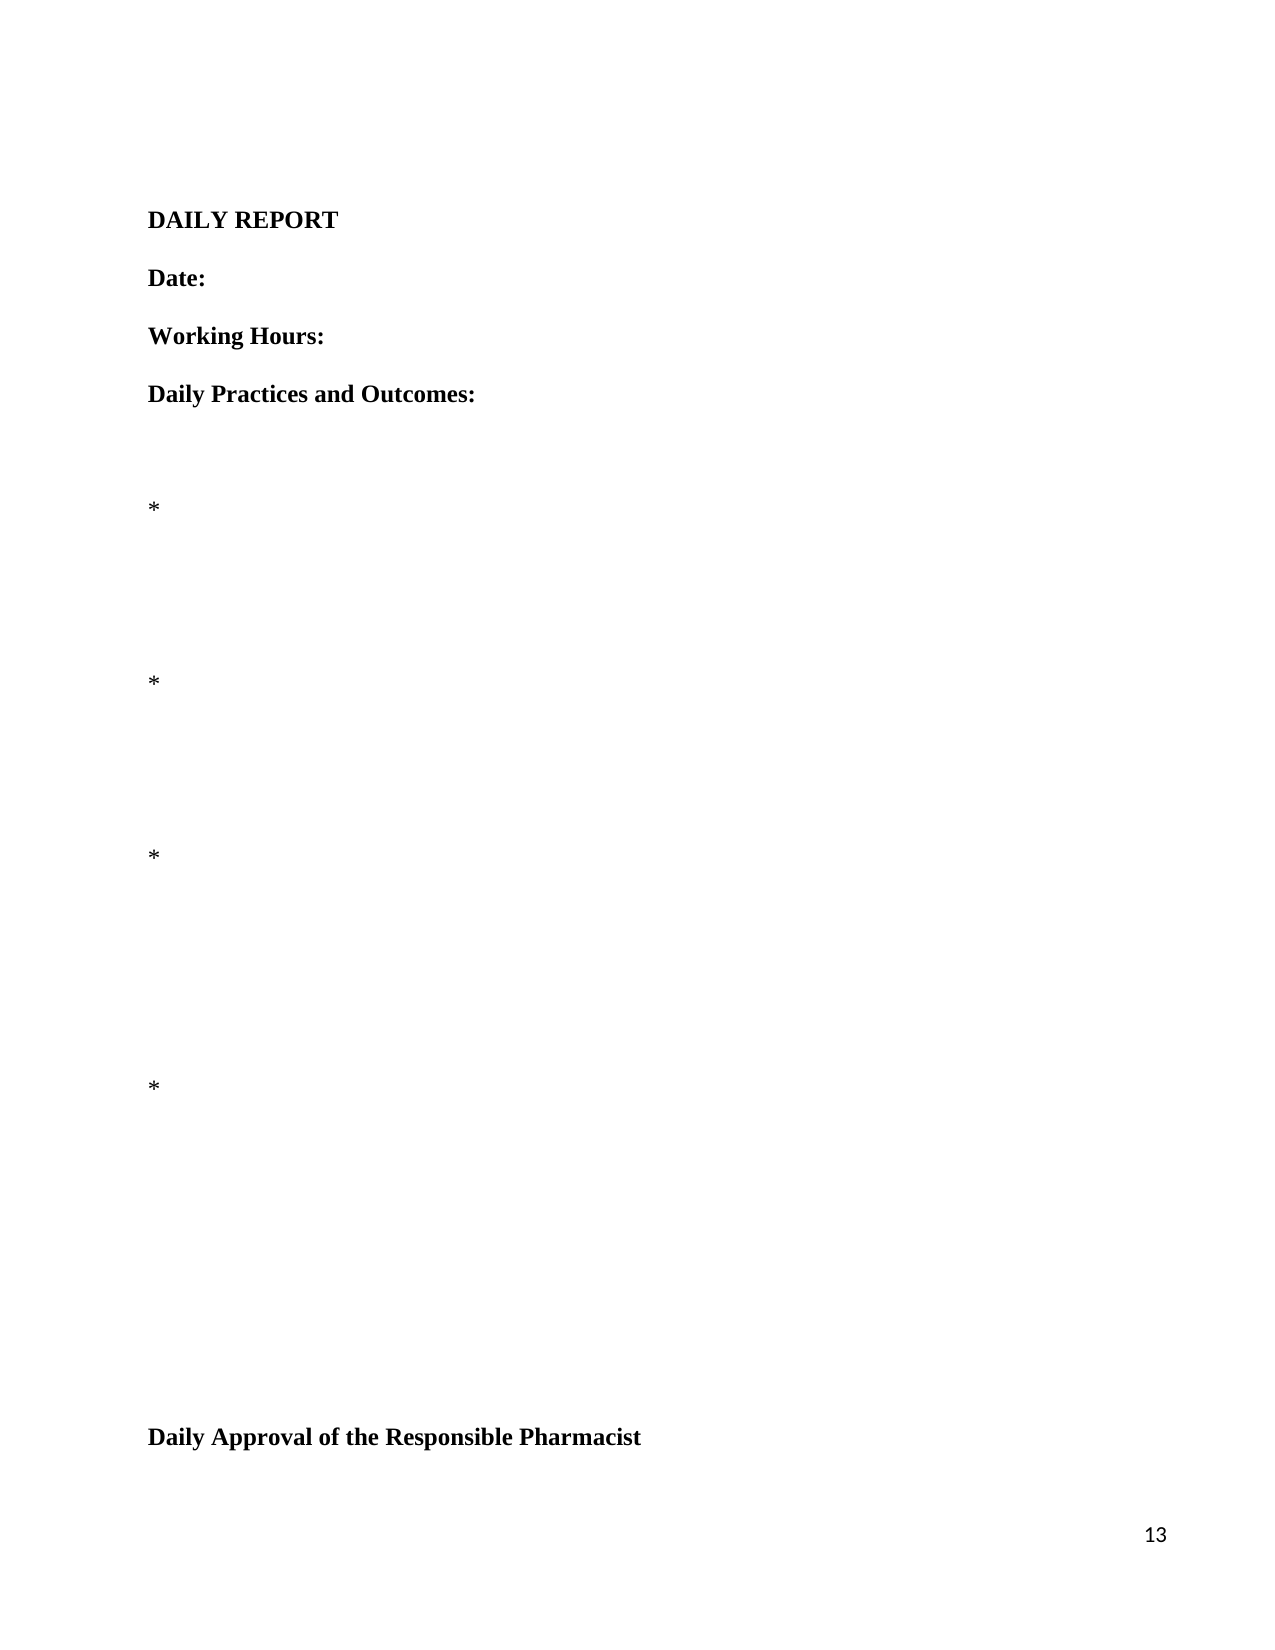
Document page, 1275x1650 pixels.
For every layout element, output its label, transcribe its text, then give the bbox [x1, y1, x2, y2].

text * [148, 669, 1167, 698]
text Daily Practices and Outcomes: [148, 379, 1167, 408]
text * [148, 495, 1167, 524]
text DAILY REPORT [148, 206, 1167, 234]
text Working Hours: [148, 321, 1167, 350]
text Date: [148, 263, 1167, 292]
text * [148, 1074, 1167, 1103]
text Daily Approval of the Responsible Pharmacist [148, 1422, 1167, 1451]
text * [148, 843, 1167, 871]
